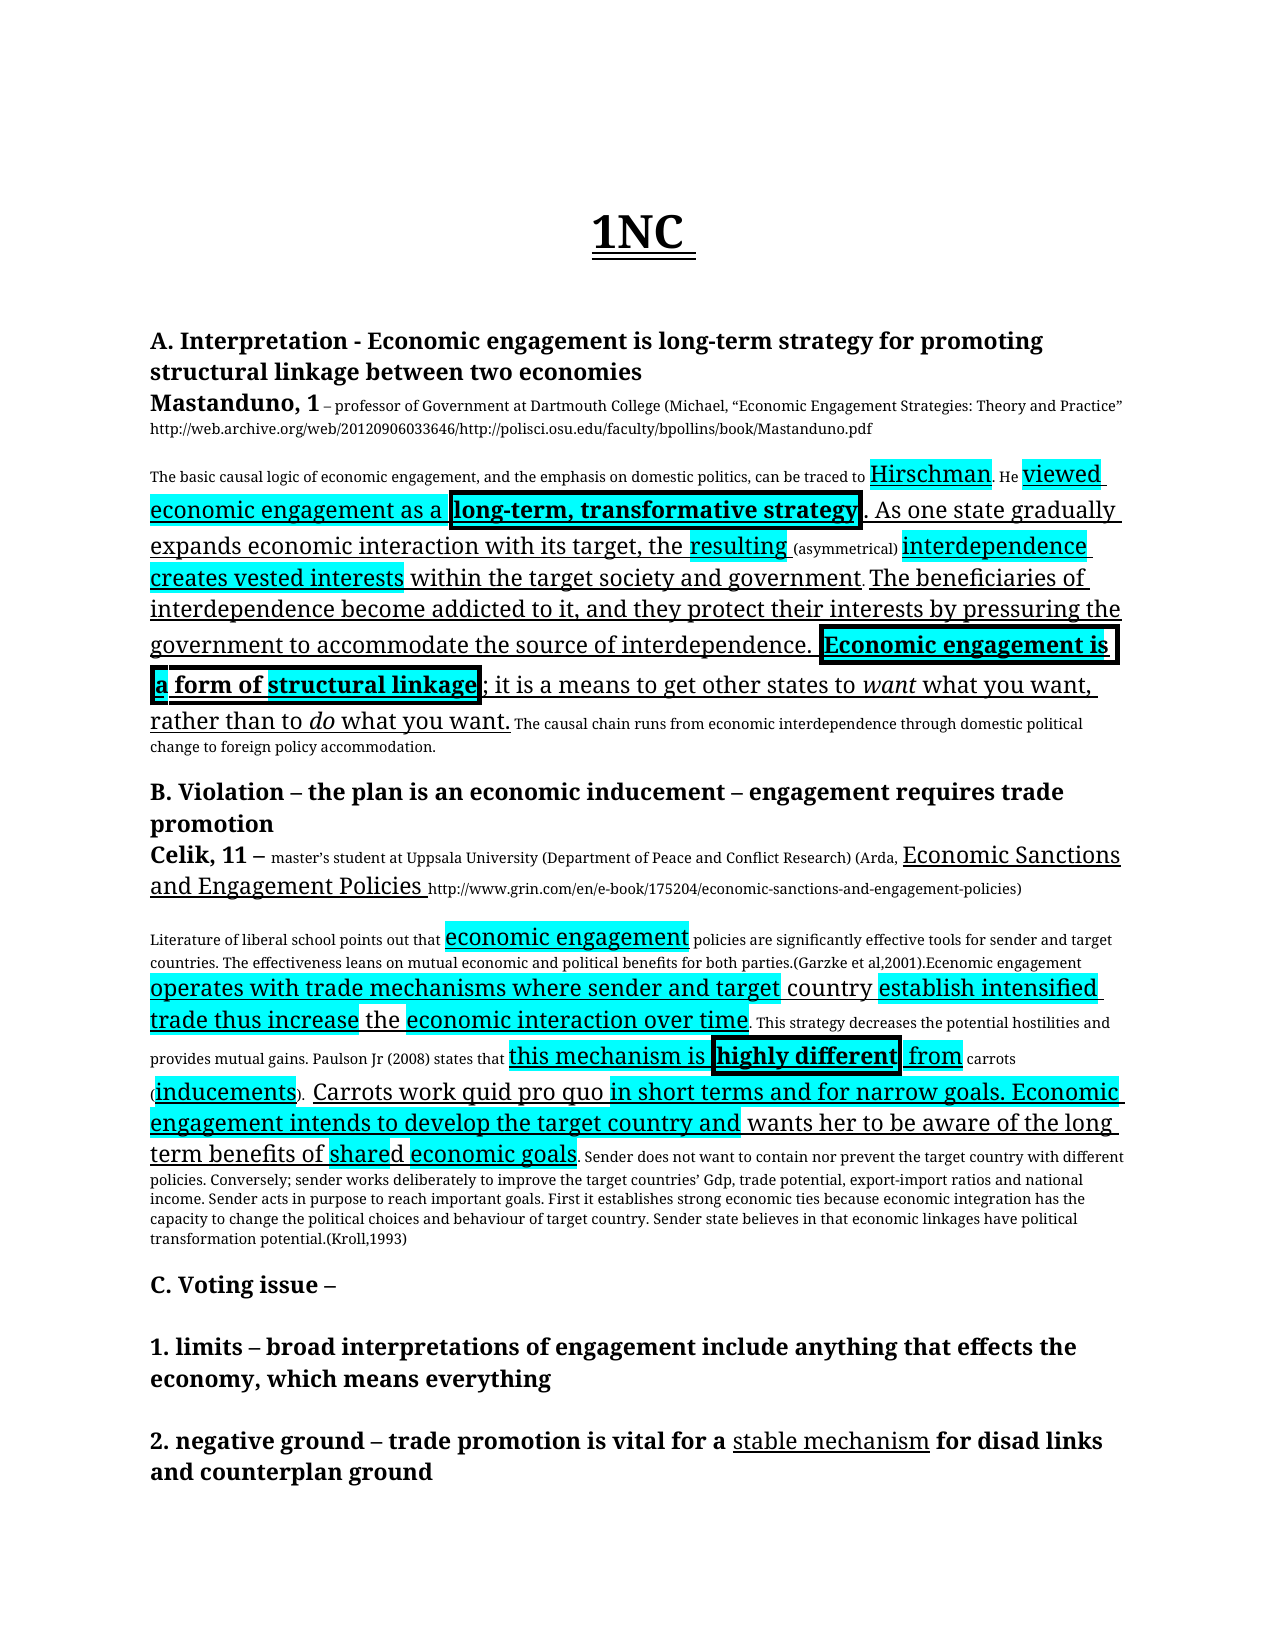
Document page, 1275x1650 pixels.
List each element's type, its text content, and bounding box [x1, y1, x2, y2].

text A. Interpretation - Economic engagement is long-term strategy for promoting structural linkage between two economies [150, 325, 1125, 387]
text 2. negative ground – trade promotion is vital for a stable mechanism for disad links and counterplan ground [150, 1425, 1125, 1487]
subtitle 1NC [150, 200, 1125, 262]
text B. Violation – the plan is an economic inducement – engagement requires trade promotion [150, 776, 1125, 839]
text Literature of liberal school points out that economic engagement policies are significantly effective tools for sender and target countries. The effectiveness leans on mutual economic and political benefits for both parties.(Garzke et al,2001).Ecenomic engagement operates with trade mechanisms where sender and target country establish intensified trade thus increase the economic interaction over time. This strategy decreases the potential hostilities and provides mutual gains. Paulson Jr (2008) states that this mechanism is highly different from carrots (inducements). Carrots work quid pro quo in short terms and for narrow goals. Economic engagement intends to develop the target country and wants her to be aware of the long term benefits of shared economic goals. Sender does not want to contain nor prevent the target country with different policies. Conversely; sender works deliberately to improve the target countries’ Gdp, trade potential, export-import ratios and national income. Sender acts in purpose to reach important goals. First it establishes strong economic ties because economic integration has the capacity to change the political choices and behaviour of target country. Sender state believes in that economic linkages have political transformation potential.(Kroll,1993) [150, 1104, 1125, 1249]
text The basic causal logic of economic engagement, and the emphasis on domestic politics, can be traced to Hirschman. He viewed economic engagement as a long-term, transformative strategy. As one state gradually expands economic interaction with its target, the resulting (asymmetrical) interdependence creates vested interests within the target society and government. The beneficiaries of interdependence become addicted to it, and they protect their interests by pressuring the government to accommodate the source of interdependence. Economic engagement is a form of structural linkage; it is a means to get other states to want what you want, rather than to do what you want. The causal chain runs from economic interdependence through domestic political change to foreign policy accommodation. [150, 458, 1125, 756]
text Literature of liberal school points out that economic engagement policies are significantly effective tools for sender and target countries. The effectiveness leans on mutual economic and political benefits for both parties.(Garzke et al,2001).Ecenomic engagement operates with trade mechanisms where sender and target country establish intensified trade thus increase the economic interaction over time. This strategy decreases the potential hostilities and provides mutual gains. Paulson Jr (2008) states that this mechanism is highly different from carrots (inducements). Carrots work quid pro quo in short terms and for narrow goals. Economic engagement intends to develop the target country and wants her to be aware of the long term benefits of shared economic goals. Sender does not want to contain nor prevent the target country with different policies. Conversely; sender works deliberately to improve the target countries’ Gdp, trade potential, export-import ratios and national income. Sender acts in purpose to reach important goals. First it establishes strong economic ties because economic integration has the capacity to change the political choices and behaviour of target country. Sender state believes in that economic linkages have political transformation potential.(Kroll,1993) [150, 921, 1125, 1102]
text Mastanduno, 1 – professor of Government at Dartmouth College (Michael, “Economic Engagement Strategies: Theory and Practice” http://web.archive.org/web/20120906033646/http://polisci.osu.edu/faculty/bpollins/book/Mastanduno.pdf [150, 387, 1125, 438]
text Celik, 11 – master’s student at Uppsala University (Department of Peace and Conflict Research) (Arda, Economic Sanctions and Engagement Policies http://www.grin.com/en/e-book/175204/economic-sanctions-and-engagement-policies) [150, 839, 1125, 901]
text C. Voting issue – [150, 1269, 1125, 1300]
text 1. limits – broad interpretations of engagement include anything that effects the economy, which means everything [150, 1331, 1125, 1394]
